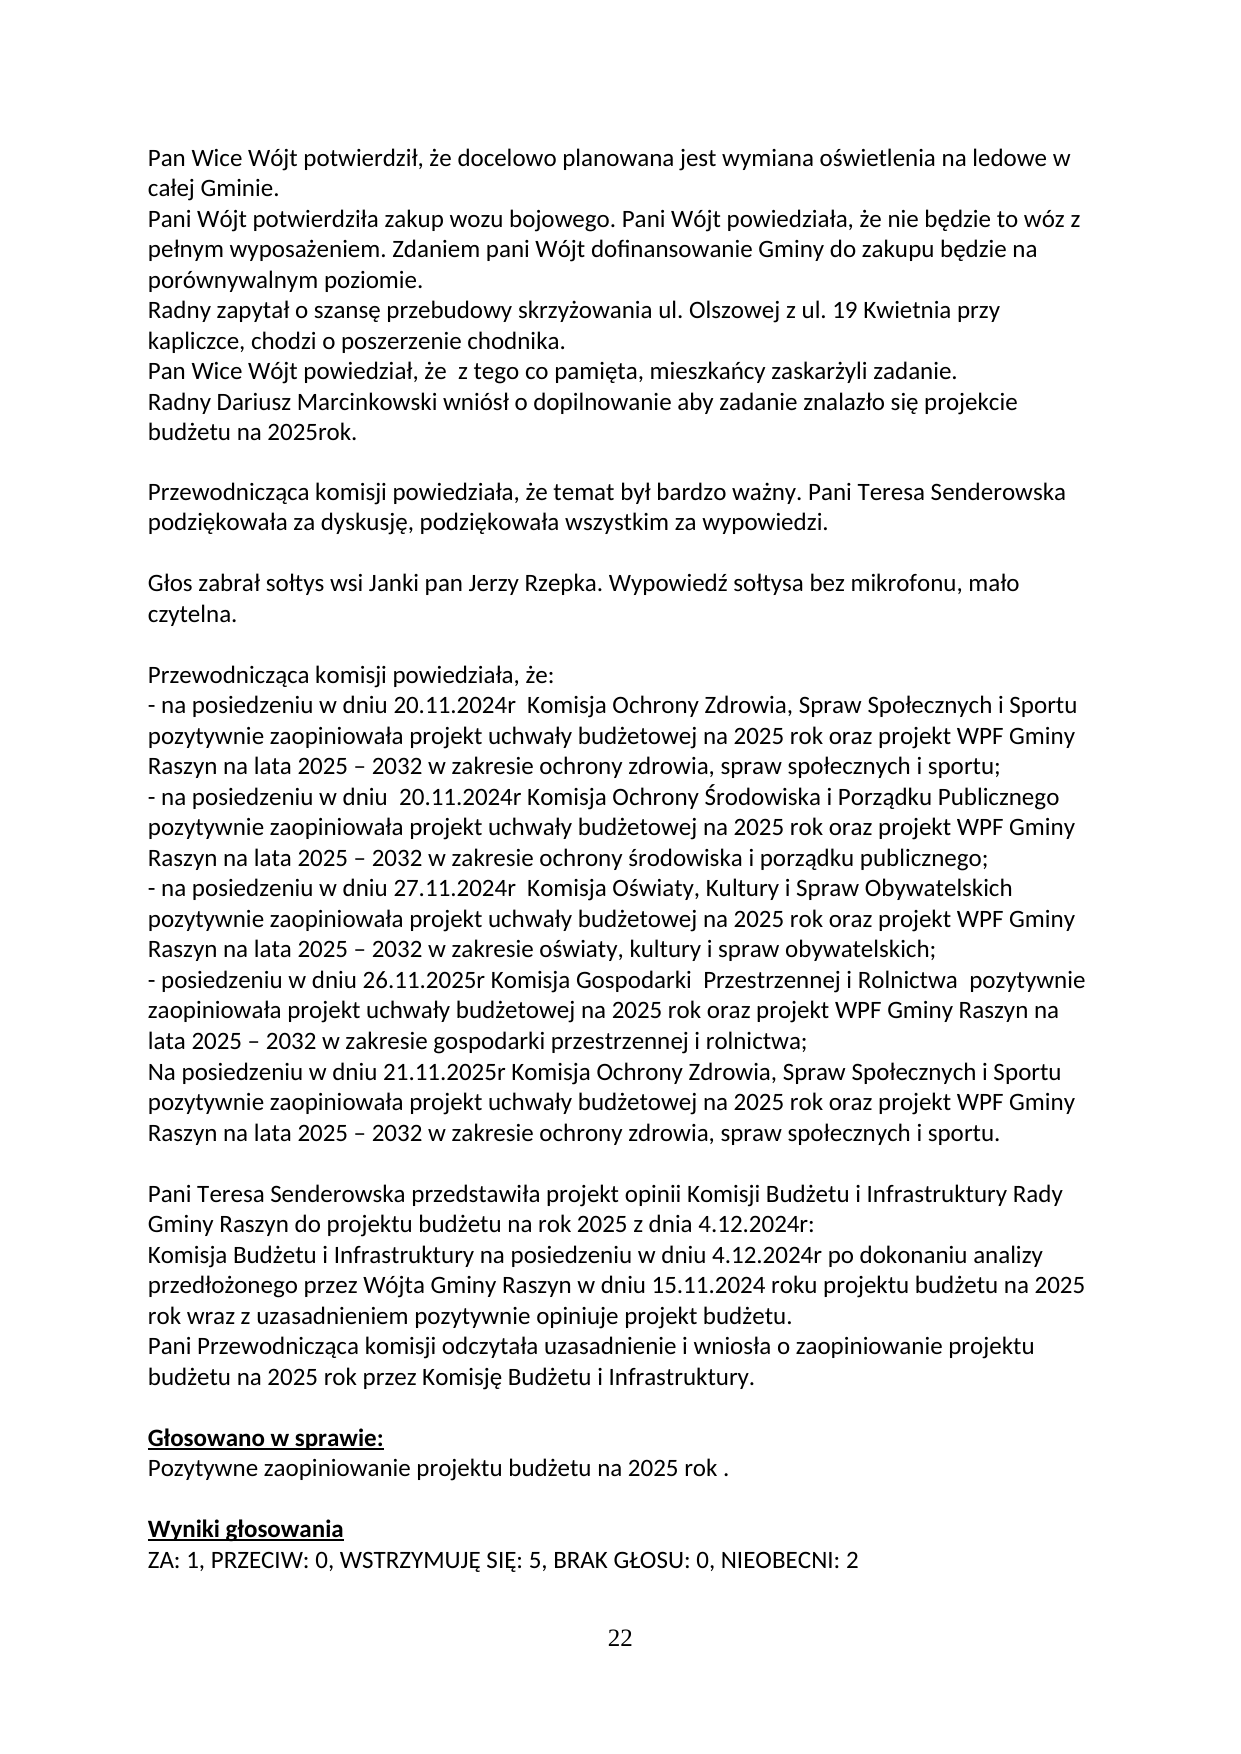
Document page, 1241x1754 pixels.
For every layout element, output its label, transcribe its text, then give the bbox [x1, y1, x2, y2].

text Pani Wójt potwierdziła zakup wozu bojowego. Pani Wójt powiedziała, że nie będzie to wóz z pełnym wyposażeniem. Zdaniem pani Wójt dofinansowanie Gminy do zakupu będzie na porównywalnym poziomie. [148, 203, 1092, 294]
text Przewodnicząca komisji powiedziała, że: [148, 659, 1092, 689]
text - na posiedzeniu w dniu 20.11.2024r Komisja Ochrony Zdrowia, Spraw Społecznych i Sportu pozytywnie zaopiniowała projekt uchwały budżetowej na 2025 rok oraz projekt WPF Gminy Raszyn na lata 2025 – 2032 w zakresie ochrony zdrowia, spraw społecznych i sportu; [148, 689, 1092, 781]
text Przewodnicząca komisji powiedziała, że temat był bardzo ważny. Pani Teresa Senderowska podziękowała za dyskusję, podziękowała wszystkim za wypowiedzi. [148, 476, 1092, 537]
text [148, 1422, 1092, 1605]
text Pan Wice Wójt potwierdził, że docelowo planowana jest wymiana oświetlenia na ledowe w całej Gminie. [148, 142, 1092, 203]
text Na posiedzeniu w dniu 21.11.2025r Komisja Ochrony Zdrowia, Spraw Społecznych i Sportu pozytywnie zaopiniowała projekt uchwały budżetowej na 2025 rok oraz projekt WPF Gminy Raszyn na lata 2025 – 2032 w zakresie ochrony zdrowia, spraw społecznych i sportu. [148, 1056, 1092, 1147]
text Radny zapytał o szansę przebudowy skrzyżowania ul. Olszowej z ul. 19 Kwietnia przy kapliczce, chodzi o poszerzenie chodnika. [148, 294, 1092, 355]
text Głos zabrał sołtys wsi Janki pan Jerzy Rzepka. Wypowiedź sołtysa bez mikrofonu, mało czytelna. [148, 567, 1092, 628]
text Pan Wice Wójt powiedział, że z tego co pamięta, mieszkańcy zaskarżyli zadanie. [148, 355, 1092, 386]
text Pani Przewodnicząca komisji odczytała uzasadnienie i wniosła o zaopiniowanie projektu budżetu na 2025 rok przez Komisję Budżetu i Infrastruktury. [148, 1330, 1092, 1391]
text - na posiedzeniu w dniu 27.11.2024r Komisja Oświaty, Kultury i Spraw Obywatelskich pozytywnie zaopiniowała projekt uchwały budżetowej na 2025 rok oraz projekt WPF Gminy Raszyn na lata 2025 – 2032 w zakresie oświaty, kultury i spraw obywatelskich; [148, 872, 1092, 964]
text Radny Dariusz Marcinkowski wniósł o dopilnowanie aby zadanie znalazło się projekcie budżetu na 2025rok. [148, 386, 1092, 447]
text - posiedzeniu w dniu 26.11.2025r Komisja Gospodarki Przestrzennej i Rolnictwa pozytywnie zaopiniowała projekt uchwały budżetowej na 2025 rok oraz projekt WPF Gminy Raszyn na lata 2025 – 2032 w zakresie gospodarki przestrzennej i rolnictwa; [148, 964, 1092, 1056]
text Komisja Budżetu i Infrastruktury na posiedzeniu w dniu 4.12.2024r po dokonaniu analizy przedłożonego przez Wójta Gminy Raszyn w dniu 15.11.2024 roku projektu budżetu na 2025 rok wraz z uzasadnieniem pozytywnie opiniuje projekt budżetu. [148, 1239, 1092, 1330]
text - na posiedzeniu w dniu 20.11.2024r Komisja Ochrony Środowiska i Porządku Publicznego pozytywnie zaopiniowała projekt uchwały budżetowej na 2025 rok oraz projekt WPF Gminy Raszyn na lata 2025 – 2032 w zakresie ochrony środowiska i porządku publicznego; [148, 781, 1092, 872]
text Pani Teresa Senderowska przedstawiła projekt opinii Komisji Budżetu i Infrastruktury Rady Gminy Raszyn do projektu budżetu na rok 2025 z dnia 4.12.2024r: [148, 1178, 1092, 1239]
